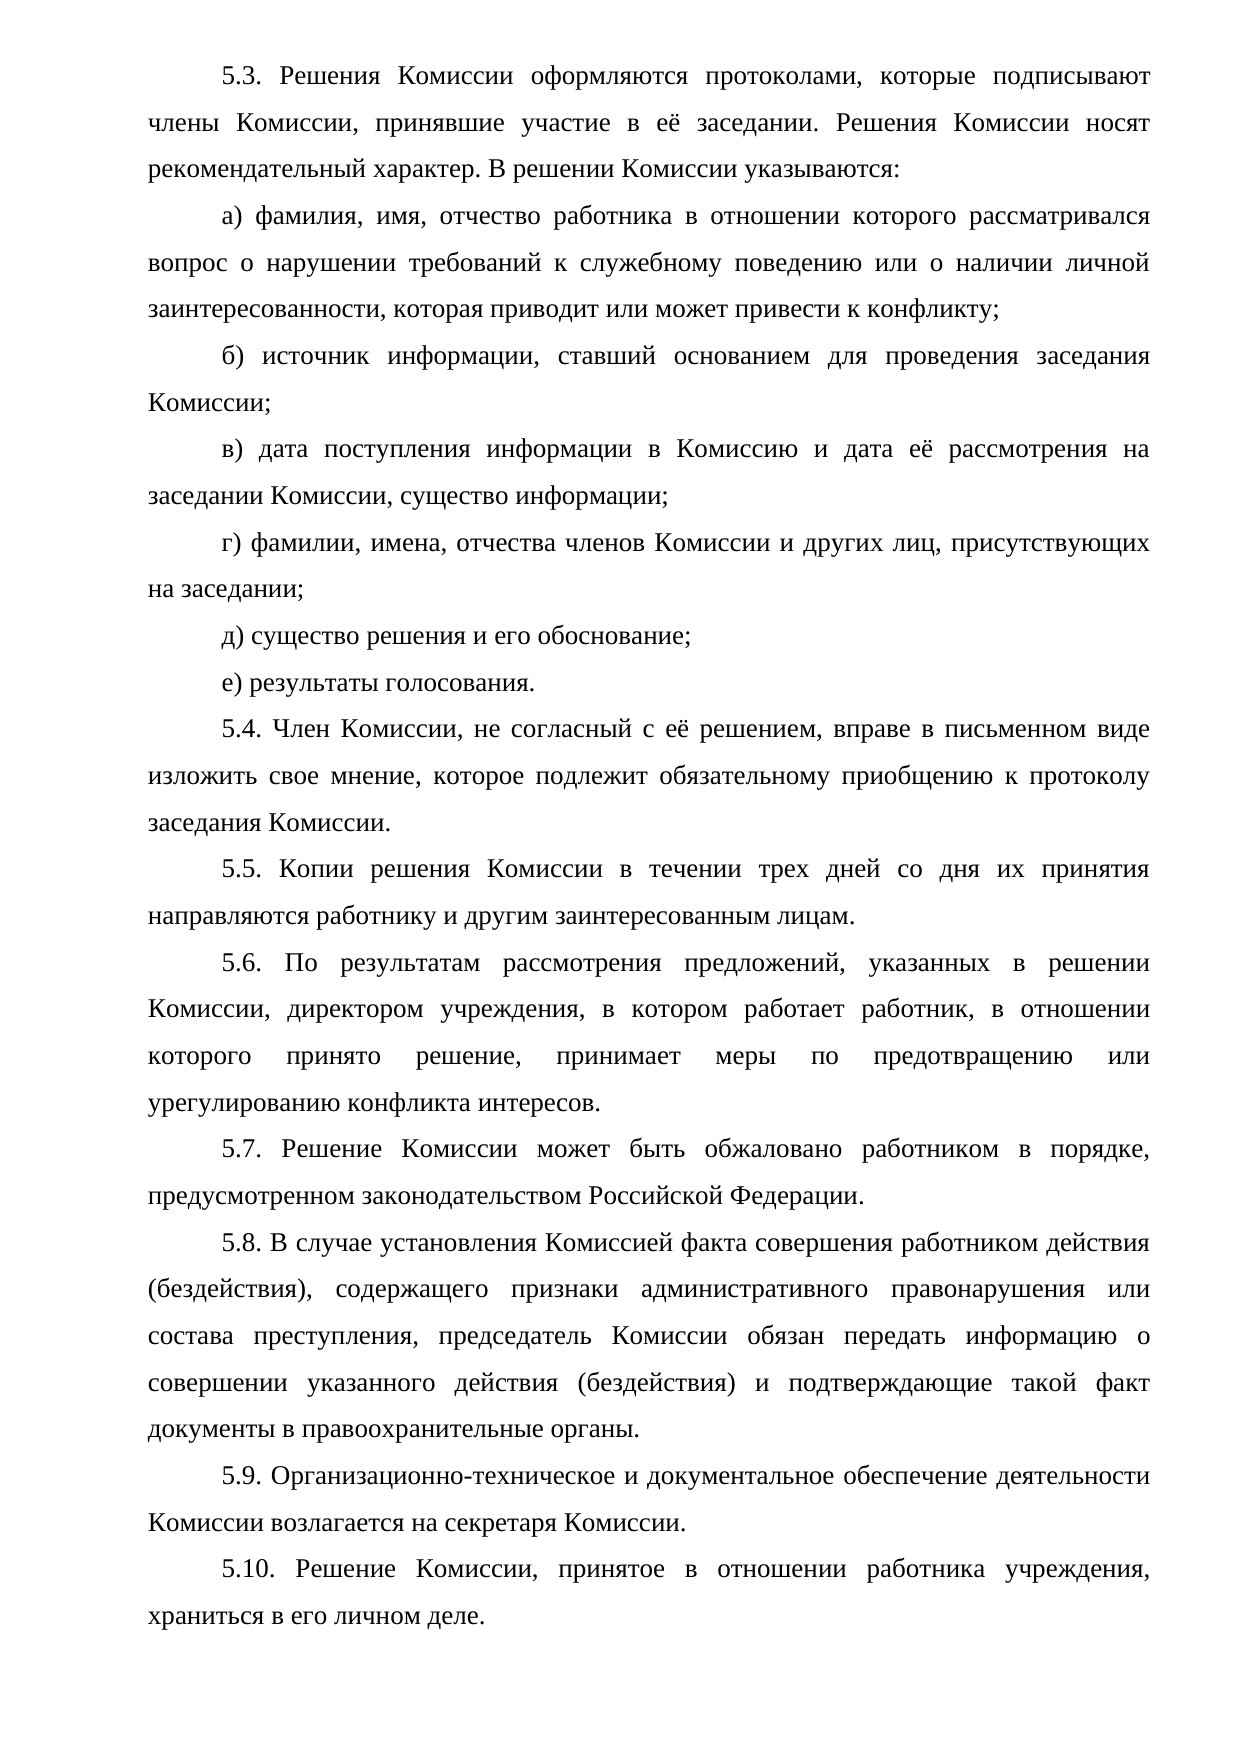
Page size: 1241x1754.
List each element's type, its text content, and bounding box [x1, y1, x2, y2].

text 5.5. Копии решения Комиссии в течении трех дней со дня их принятия направляются работнику и другим заинтересованным лицам. [148, 852, 1152, 930]
text а) фамилия, имя, отчество работника в отношении которого рассматривался вопрос о нарушении требований к служебному поведению или о наличии личной заинтересованности, которая приводит или может привести к конфликту; [148, 199, 1152, 323]
text е) результаты голосования. [148, 666, 1152, 697]
text 5.4. Член Комиссии, не согласный с её решением, вправе в письменном виде изложить свое мнение, которое подлежит обязательному приобщению к протоколу заседания Комиссии. [148, 712, 1152, 837]
text 5.3. Решения Комиссии оформляются протоколами, которые подписывают члены Комиссии, принявшие участие в её заседании. Решения Комиссии носят рекомендательный характер. В решении Комиссии указываются: [148, 59, 1152, 183]
text 5.7. Решение Комиссии может быть обжаловано работником в порядке, предусмотренном законодательством Российской Федерации. [148, 1132, 1152, 1210]
text 5.9. Организационно-техническое и документальное обеспечение деятельности Комиссии возлагается на секретаря Комиссии. [148, 1459, 1152, 1537]
text б) источник информации, ставший основанием для проведения заседания Комиссии; [148, 339, 1152, 417]
text д) существо решения и его обоснование; [148, 619, 1152, 650]
text 5.10. Решение Комиссии, принятое в отношении работника учреждения, храниться в его личном деле. [148, 1552, 1152, 1630]
text г) фамилии, имена, отчества членов Комиссии и других лиц, присутствующих на заседании; [148, 526, 1152, 603]
text в) дата поступления информации в Комиссию и дата её рассмотрения на заседании Комиссии, существо информации; [148, 432, 1152, 510]
text 5.6. По результатам рассмотрения предложений, указанных в решении Комиссии, директором учреждения, в котором работает работник, в отношении которого принято решение, принимает меры по предотвращению или урегулированию конфликта интересов. [148, 946, 1152, 1117]
text 5.8. В случае установления Комиссией факта совершения работником действия (бездействия), содержащего признаки административного правонарушения или состава преступления, председатель Комиссии обязан передать информацию о совершении указанного действия (бездействия) и подтверждающие такой факт документы в правоохранительные органы. [148, 1226, 1152, 1443]
